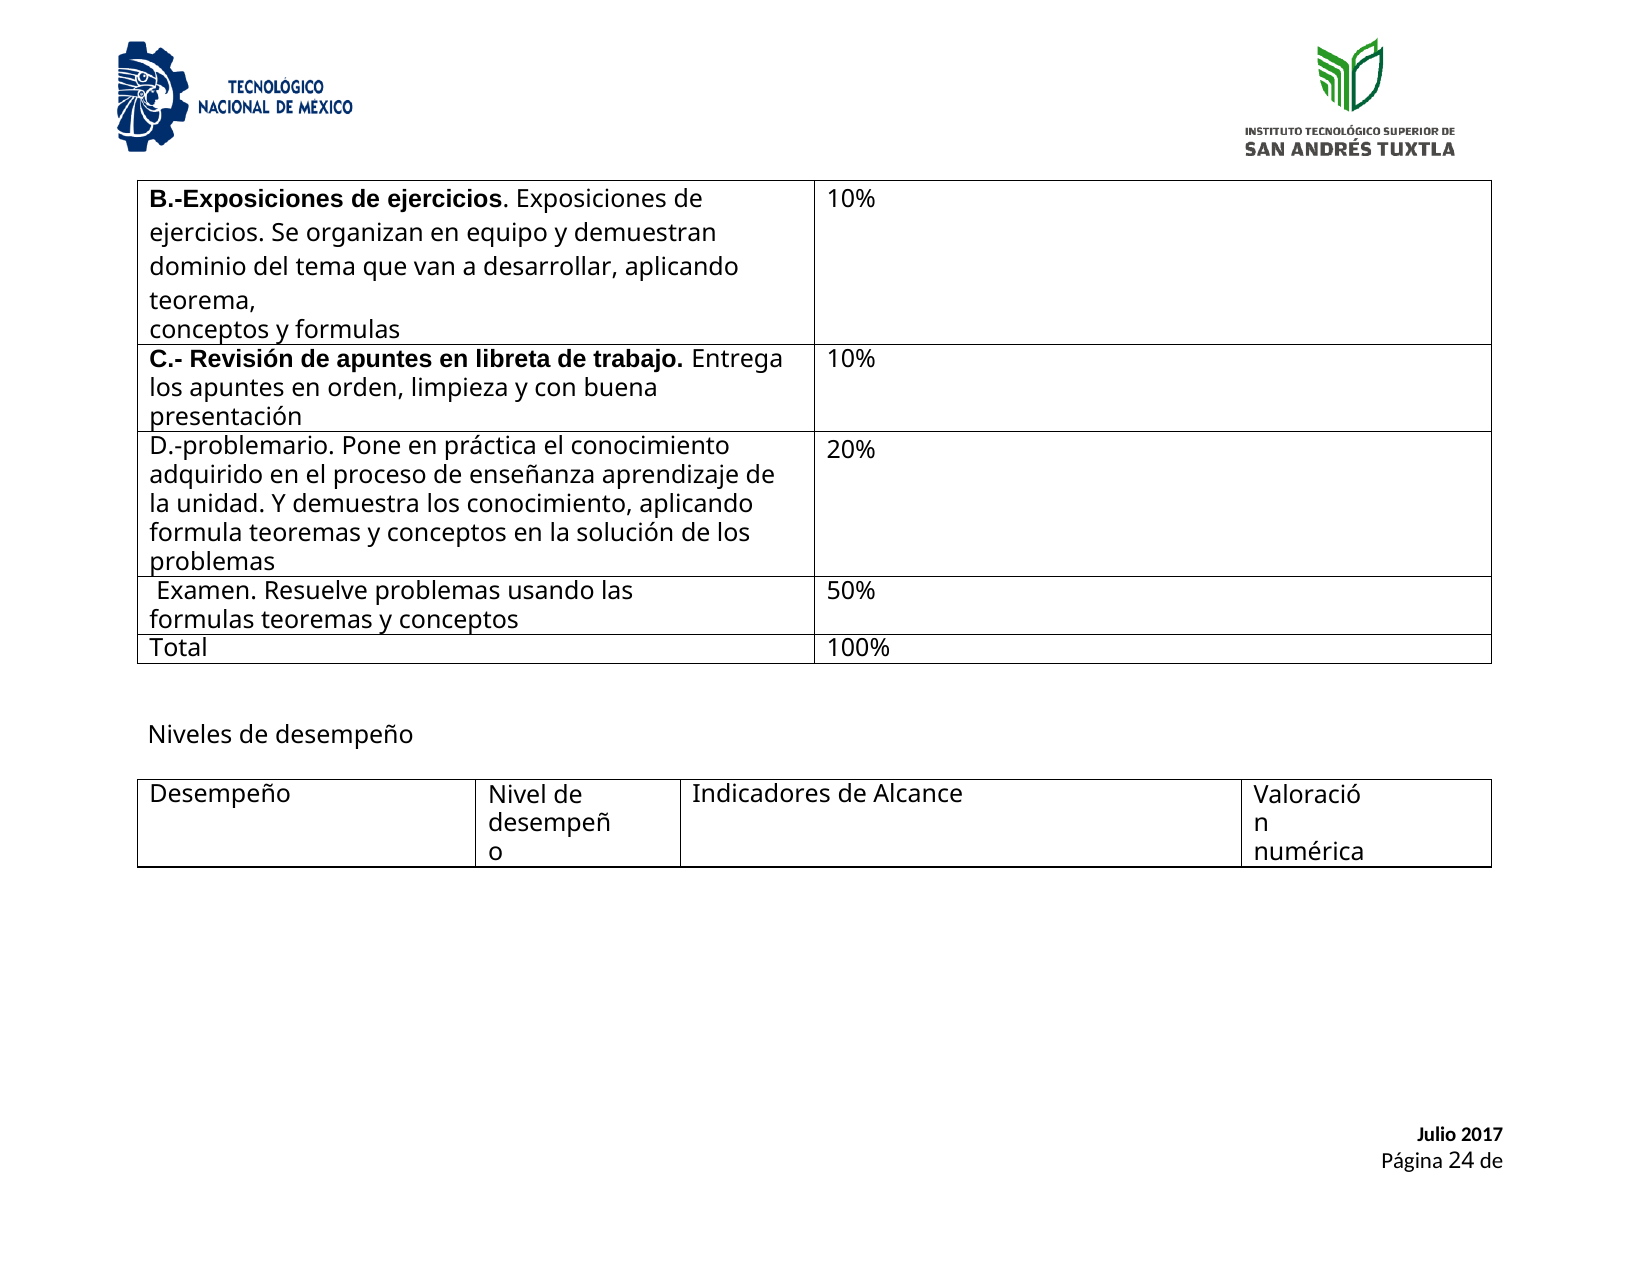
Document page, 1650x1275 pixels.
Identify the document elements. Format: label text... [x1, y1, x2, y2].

text Niveles de desempeño [147, 716, 1523, 750]
table_cell 50% [815, 577, 1491, 634]
table_header B.-Exposiciones de ejercicios. Exposiciones de ejercicios. Se organizan en equipo y demuestran dominio del tema que van a desarrollar, aplicando teorema, conceptos y formulas [138, 181, 814, 344]
table_cell 10% [815, 345, 1491, 431]
table_cell Total [138, 635, 814, 662]
table_cell Examen. Resuelve problemas usando las formulas teoremas y conceptos [138, 577, 814, 634]
table_cell 100% [815, 635, 1491, 662]
table_header Nivel de desempeño [476, 780, 680, 866]
table_cell D.-problemario. Pone en práctica el conocimiento adquirido en el proceso de enseñanza aprendizaje de la unidad. Y demuestra los conocimiento, aplicando formula teoremas y conceptos en la solución de los problemas [138, 432, 814, 576]
picture [1245, 37, 1455, 156]
picture [116, 41, 353, 152]
table_cell 20% [815, 432, 1491, 576]
table_header Indicadores de Alcance [681, 780, 1241, 866]
table_header 10% [815, 181, 1491, 344]
table_header Valoración numérica [1242, 780, 1491, 866]
table_header Desempeño [138, 780, 475, 866]
table_cell C.- Revisión de apuntes en libreta de trabajo. Entrega los apuntes en orden, limpieza y con buena presentación [138, 345, 814, 431]
